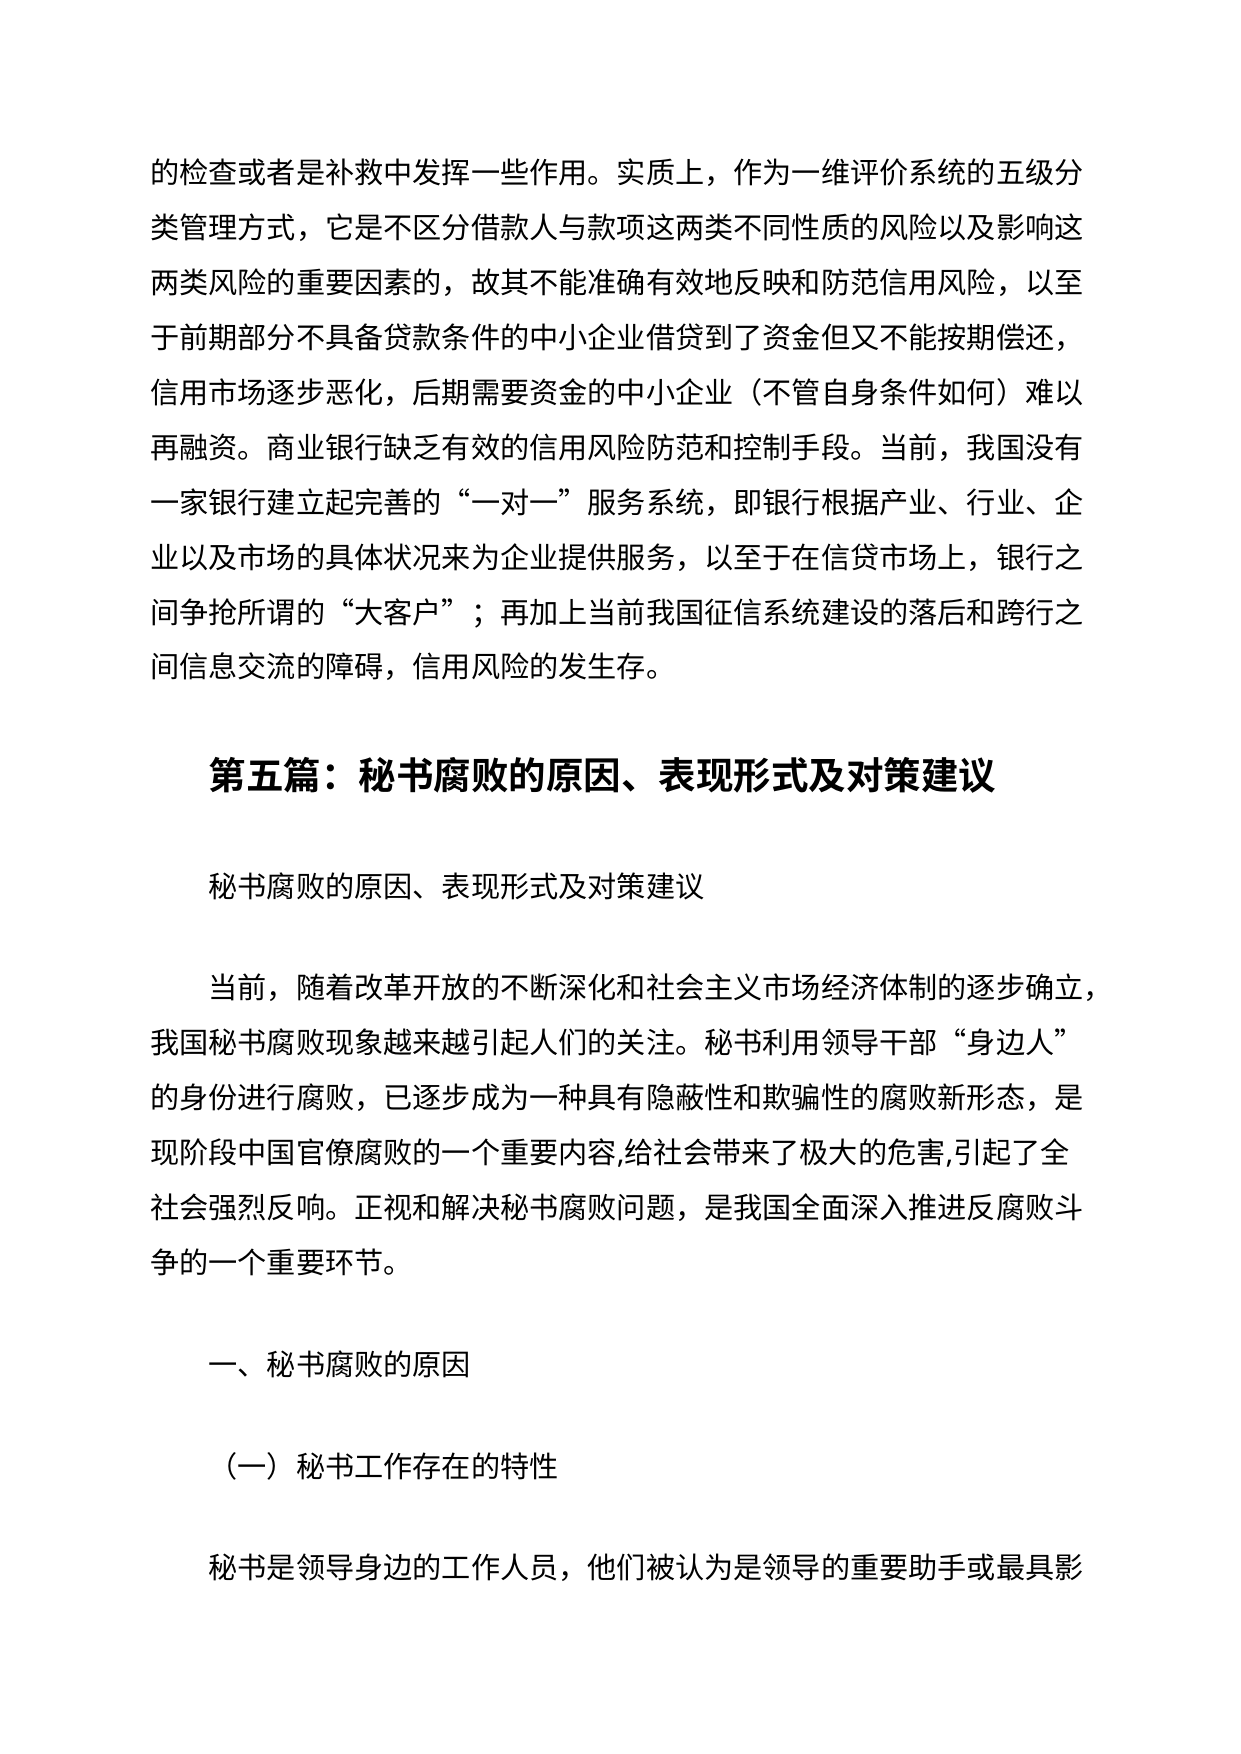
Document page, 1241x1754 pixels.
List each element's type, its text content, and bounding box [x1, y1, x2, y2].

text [150, 1545, 1090, 1587]
text 第五篇：秘书腐败的原因、表现形式及对策建议 [150, 746, 1090, 800]
text 一、秘书腐败的原因 [150, 1341, 1090, 1384]
text （一）秘书工作存在的特性 [150, 1443, 1090, 1485]
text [150, 150, 1090, 686]
text 秘书腐败的原因、表现形式及对策建议 [150, 863, 1090, 906]
text 当前，随着改革开放的不断深化和社会主义市场经济体制的逐步确立，我国秘书腐败现象越来越引起人们的关注。秘书利用领导干部“身边人”的身份进行腐败，已逐步成为一种具有隐蔽性和欺骗性的腐败新形态，是现阶段中国官僚腐败的一个重要内容,给社会带来了极大的危害,引起了全社会强烈反响。正视和解决秘书腐败问题，是我国全面深入推进反腐败斗争的一个重要环节。 [150, 965, 1090, 1282]
